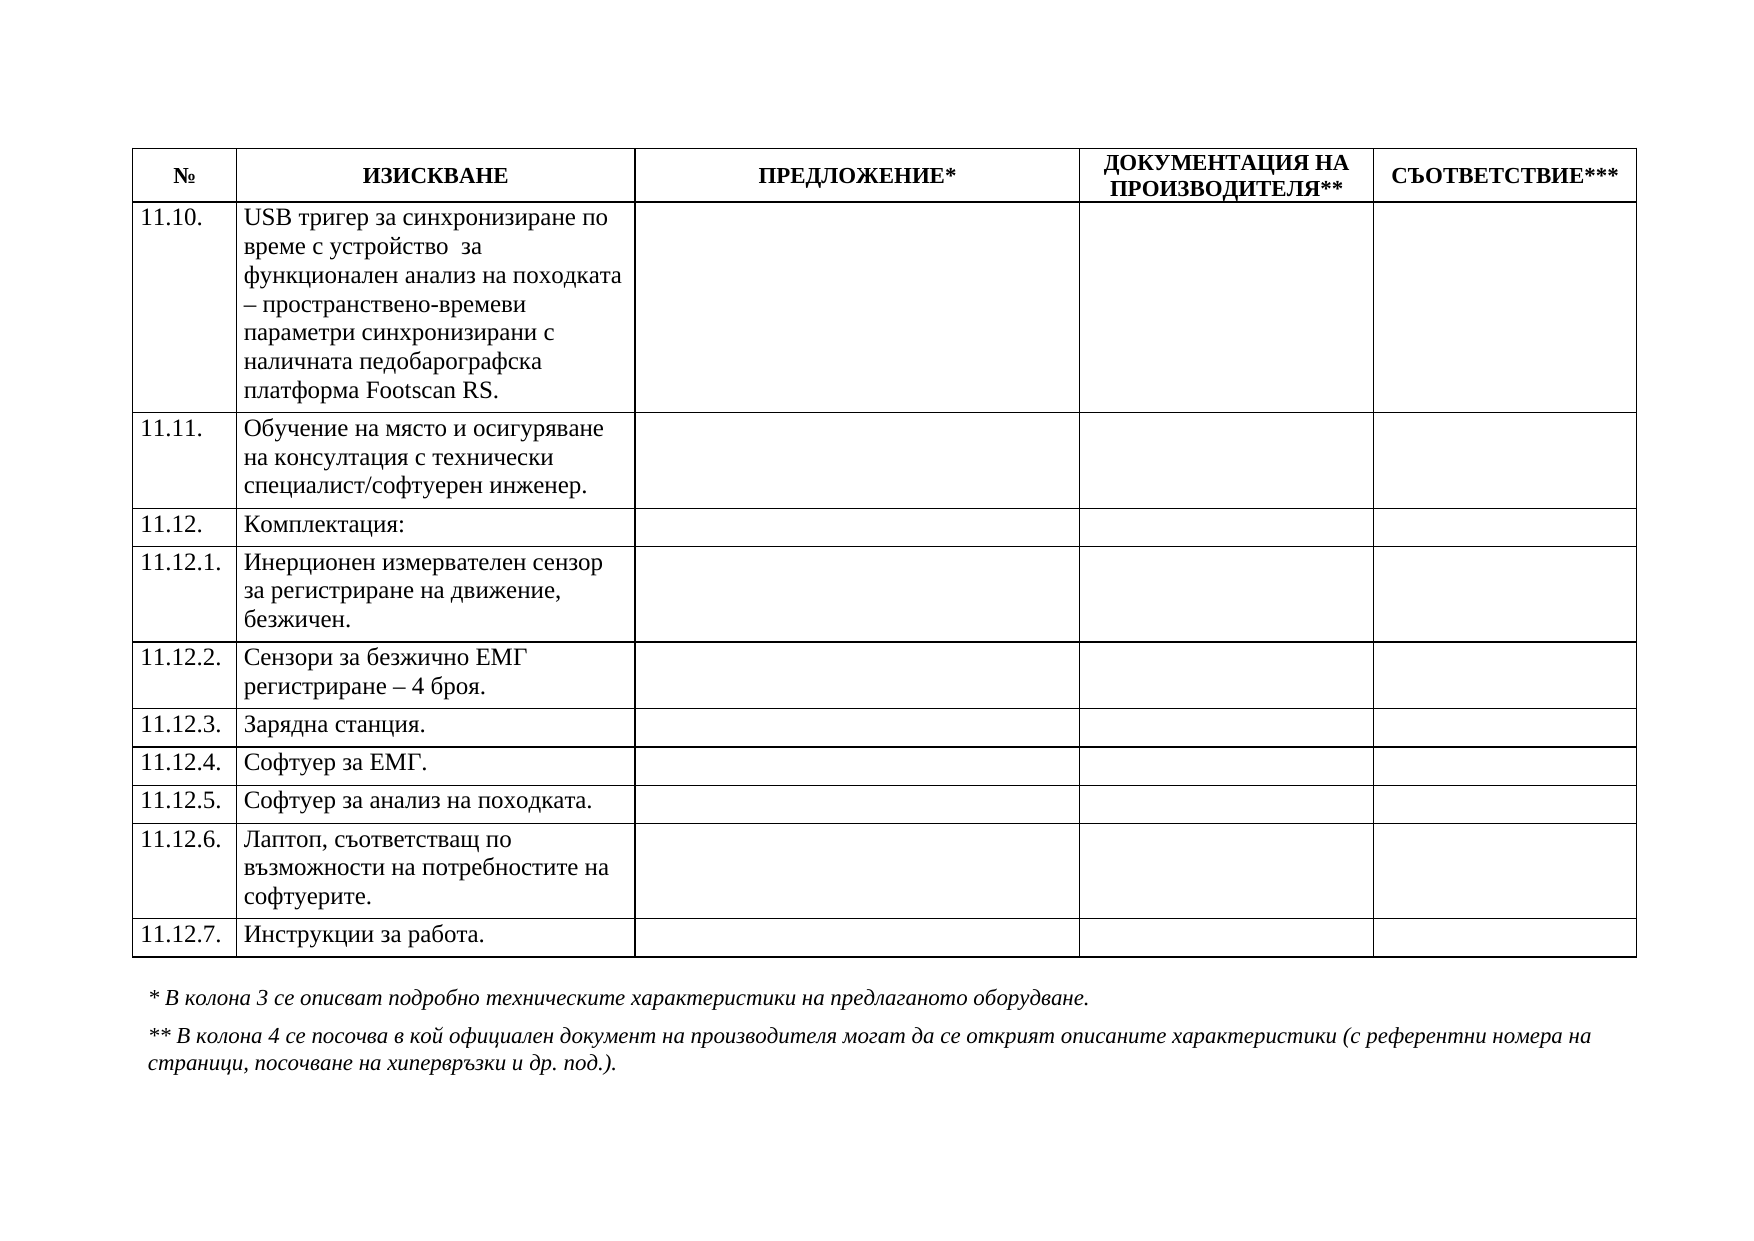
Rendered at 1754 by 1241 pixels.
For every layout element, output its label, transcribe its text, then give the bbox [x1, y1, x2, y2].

table_cell [1080, 824, 1373, 918]
table_cell [133, 824, 236, 918]
table_cell [1080, 786, 1373, 823]
table_cell [133, 509, 236, 546]
table_cell USB тригер за синхронизиране по време с устройство за функционален анализ на походката – пространствено-времеви параметри синхронизирани с наличната педобарографска платформа Footscan RS. [237, 203, 634, 412]
table_cell [636, 824, 1079, 918]
table_cell Лаптоп, съответстващ по възможности на потребностите на софтуерите. [237, 824, 634, 918]
table_header ИЗИСКВАНЕ [237, 149, 634, 201]
table_cell Софтуер за ЕМГ. [237, 748, 634, 784]
table_cell [1080, 748, 1373, 784]
table_cell Обучение на място и осигуряване на консултация с технически специалист/софтуерен инженер. [237, 413, 634, 508]
table_cell [1080, 709, 1373, 746]
table_cell [1080, 413, 1373, 508]
table_cell [1080, 203, 1373, 412]
table_cell Софтуер за анализ на походката. [237, 786, 634, 823]
table_cell [636, 919, 1079, 956]
table_cell [1374, 919, 1636, 956]
table_cell [1374, 709, 1636, 746]
table_cell [1374, 786, 1636, 823]
table_cell [636, 786, 1079, 823]
table_cell Инерционен измервателен сензор за регистриране на движение, безжичен. [237, 547, 634, 641]
table_cell Инструкции за работа. [237, 919, 634, 956]
table_cell [1080, 919, 1373, 956]
table_cell [1374, 748, 1636, 784]
table_cell [1080, 547, 1373, 641]
table_cell [1374, 643, 1636, 708]
table_cell [1374, 509, 1636, 546]
text * В колона 3 се описват подробно техническите характеристики на предлаганото оборудване. [148, 984, 1606, 1010]
table_cell [133, 748, 236, 784]
text ** В колона 4 се посочва в кой официален документ на производителя могат да се открият описаните характеристики (с референтни номера на страници, посочване на хипервръзки и др. под.). [148, 1023, 1606, 1075]
table_cell [133, 786, 236, 823]
table_cell [636, 509, 1079, 546]
table_cell Комплектация: [237, 509, 634, 546]
table_cell [133, 709, 236, 746]
table_cell [636, 547, 1079, 641]
table_cell [133, 547, 236, 641]
table_cell [636, 413, 1079, 508]
table_header ДОКУМЕНТАЦИЯ НА ПРОИЗВОДИТЕЛЯ** [1080, 149, 1373, 201]
table_cell [636, 203, 1079, 412]
table_cell [1374, 824, 1636, 918]
table_header № [133, 149, 236, 201]
table_header ПРЕДЛОЖЕНИЕ* [636, 149, 1079, 201]
table_cell [1080, 509, 1373, 546]
table_cell [1374, 203, 1636, 412]
table_cell [636, 643, 1079, 708]
table_header СЪОТВЕТСТВИЕ*** [1374, 149, 1636, 201]
table_cell Сензори за безжично ЕМГ регистриране – 4 броя. [237, 643, 634, 708]
table_cell [133, 643, 236, 708]
table_cell [636, 748, 1079, 784]
table_cell [1374, 547, 1636, 641]
table_cell Зарядна станция. [237, 709, 634, 746]
table_cell [133, 919, 236, 956]
table_cell [133, 413, 236, 508]
table_cell [1080, 643, 1373, 708]
table_cell [133, 203, 236, 412]
table_cell [636, 709, 1079, 746]
table_cell [1374, 413, 1636, 508]
